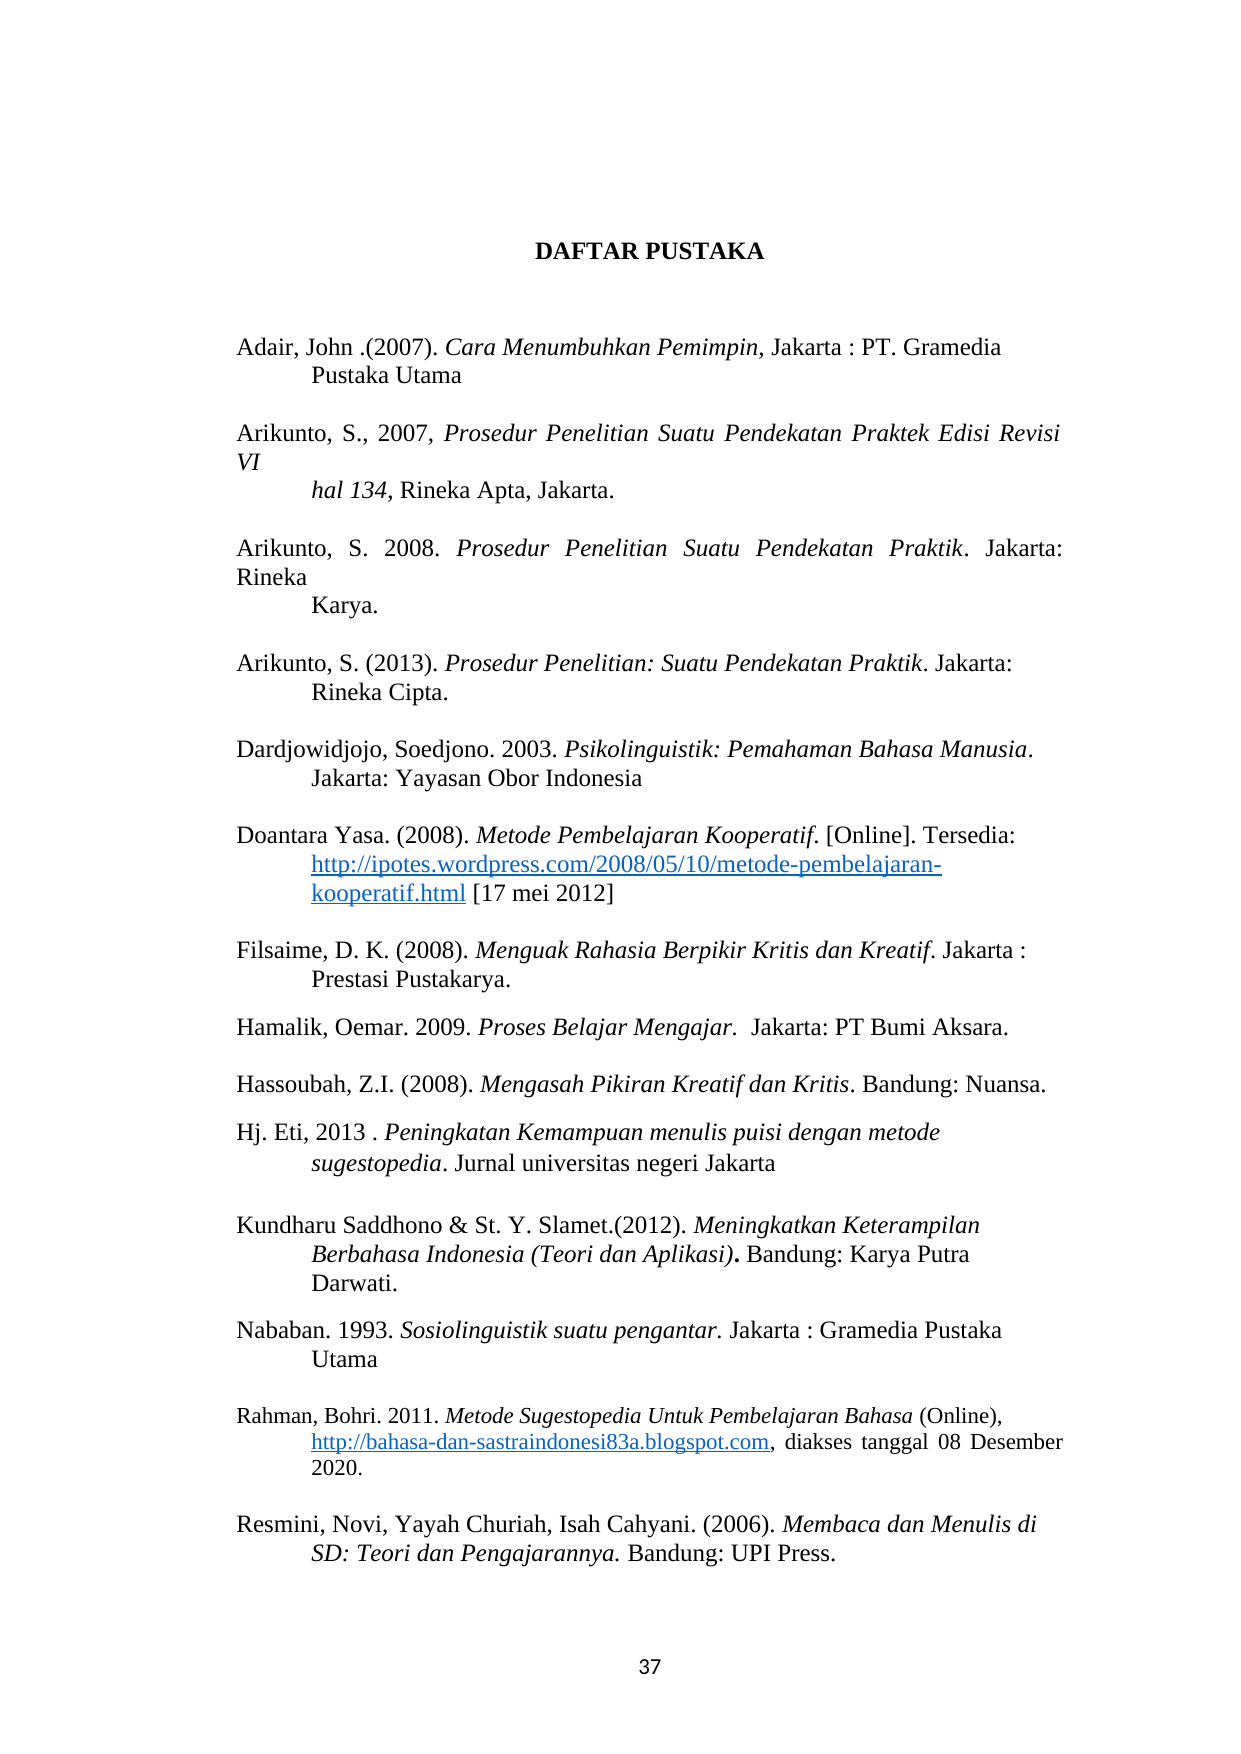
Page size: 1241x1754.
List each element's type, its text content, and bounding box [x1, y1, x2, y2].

text Arikunto, S. (2013). Prosedur Penelitian: Suatu Pendekatan Praktik. Jakarta: [236, 648, 1063, 677]
text SD: Teori dan Pengajarannya. Bandung: UPI Press. [236, 1538, 1063, 1567]
text Hassoubah, Z.I. (2008). Mengasah Pikiran Kreatif dan Kritis. Bandung: Nuansa. [236, 1069, 1063, 1098]
text sugestopedia. Jurnal universitas negeri Jakarta [236, 1148, 1063, 1177]
text http://bahasa-dan-sastraindonesi83a.blogspot.com, diakses tanggal 08 Desember 2020. [311, 1428, 1063, 1481]
text Rineka Cipta. [236, 677, 1063, 705]
text Berbahasa Indonesia (Teori dan Aplikasi). Bandung: Karya Putra [236, 1239, 1063, 1268]
text DAFTAR PUSTAKA [236, 236, 1063, 265]
text Arikunto, S. 2008. Prosedur Penelitian Suatu Pendekatan Praktik. Jakarta: Rineka [236, 533, 1063, 590]
text Prestasi Pustakarya. [236, 964, 1063, 993]
text Darwati. [236, 1268, 1063, 1296]
text Nababan. 1993. Sosiolinguistik suatu pengantar. Jakarta : Gramedia Pustaka [236, 1315, 1063, 1344]
text Utama [236, 1344, 1063, 1373]
text Jakarta: Yayasan Obor Indonesia [236, 763, 1063, 792]
text Hamalik, Oemar. 2009. Proses Belajar Mengajar. Jakarta: PT Bumi Aksara. [236, 1012, 1063, 1041]
text Pustaka Utama [236, 360, 1063, 389]
text Arikunto, S., 2007, Prosedur Penelitian Suatu Pendekatan Praktek Edisi Revisi VI [236, 418, 1063, 475]
text hal 134, Rineka Apta, Jakarta. [236, 475, 1063, 504]
text Filsaime, D. K. (2008). Menguak Rahasia Berpikir Kritis dan Kreatif. Jakarta : [236, 935, 1063, 964]
text Rahman, Bohri. 2011. Metode Sugestopedia Untuk Pembelajaran Bahasa (Online), [236, 1402, 1063, 1428]
text http://ipotes.wordpress.com/2008/05/10/metode-pembelajaran-kooperatif.html [17 mei 2012] [311, 849, 1063, 907]
text Dardjowidjojo, Soedjono. 2003. Psikolinguistik: Pemahaman Bahasa Manusia. [236, 734, 1063, 763]
text Kundharu Saddhono & St. Y. Slamet.(2012). Meningkatkan Keterampilan [236, 1210, 1063, 1239]
text Resmini, Novi, Yayah Churiah, Isah Cahyani. (2006). Membaca dan Menulis di [236, 1509, 1063, 1538]
text Doantara Yasa. (2008). Metode Pembelajaran Kooperatif. [Online]. Tersedia: [236, 820, 1063, 849]
text Hj. Eti, 2013 . Peningkatan Kemampuan menulis puisi dengan metode [236, 1117, 1063, 1146]
text Adair, John .(2007). Cara Menumbuhkan Pemimpin, Jakarta : PT. Gramedia [236, 332, 1063, 360]
text Karya. [236, 590, 1063, 619]
